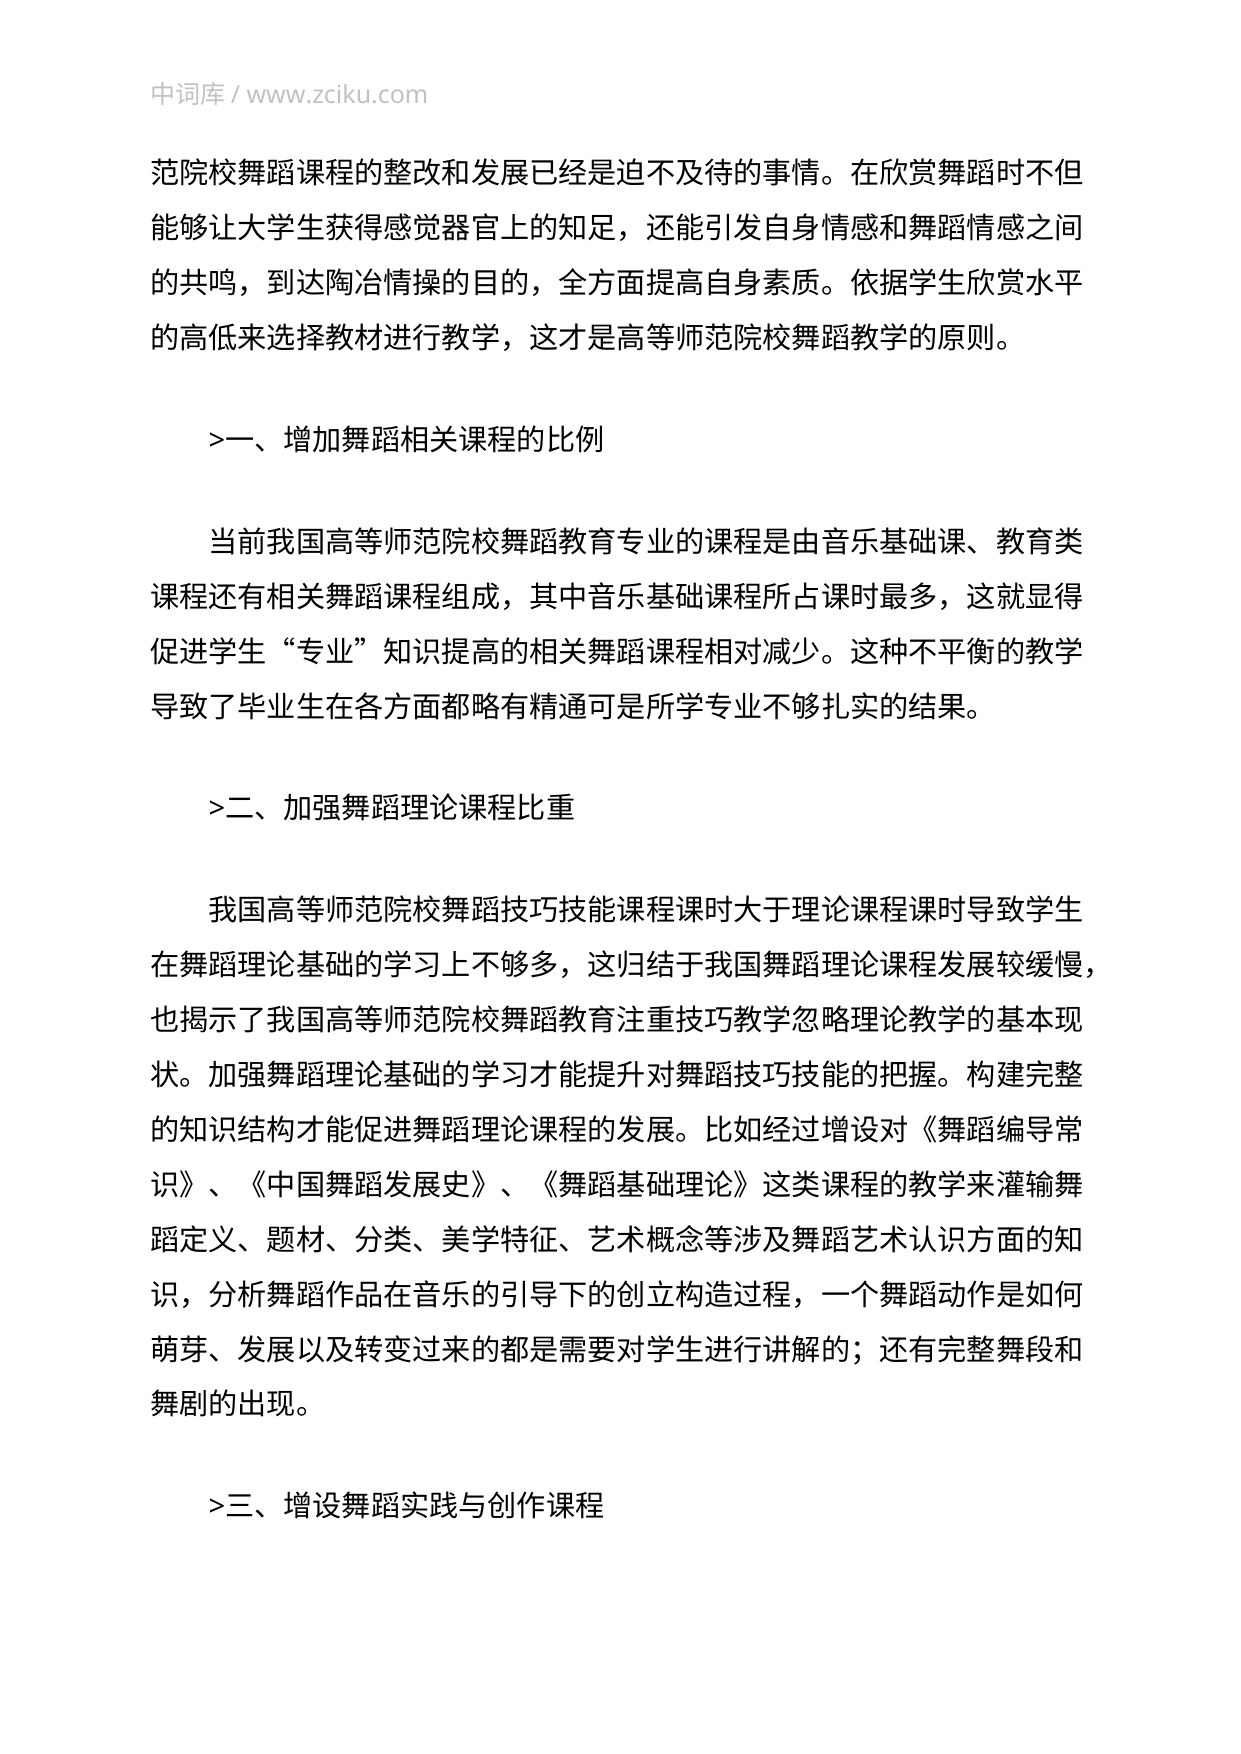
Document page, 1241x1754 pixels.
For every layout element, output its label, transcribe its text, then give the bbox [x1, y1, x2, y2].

text >三、增设舞蹈实践与创作课程 [150, 1483, 1090, 1525]
text 我国高等师范院校舞蹈技巧技能课程课时大于理论课程课时导致学生在舞蹈理论基础的学习上不够多，这归结于我国舞蹈理论课程发展较缓慢，也揭示了我国高等师范院校舞蹈教育注重技巧教学忽略理论教学的基本现状。加强舞蹈理论基础的学习才能提升对舞蹈技巧技能的把握。构建完整的知识结构才能促进舞蹈理论课程的发展。比如经过增设对《舞蹈编导常识》、《中国舞蹈发展史》、《舞蹈基础理论》这类课程的教学来灌输舞蹈定义、题材、分类、美学特征、艺术概念等涉及舞蹈艺术认识方面的知识，分析舞蹈作品在音乐的引导下的创立构造过程，一个舞蹈动作是如何萌芽、发展以及转变过来的都是需要对学生进行讲解的；还有完整舞段和舞剧的出现。 [150, 887, 1090, 1423]
text 当前我国高等师范院校舞蹈教育专业的课程是由音乐基础课、教育类课程还有相关舞蹈课程组成，其中音乐基础课程所占课时最多，这就显得促进学生“专业”知识提高的相关舞蹈课程相对减少。这种不平衡的教学导致了毕业生在各方面都略有精通可是所学专业不够扎实的结果。 [150, 518, 1090, 725]
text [150, 150, 1090, 357]
text >二、加强舞蹈理论课程比重 [150, 785, 1090, 827]
text >一、增加舞蹈相关课程的比例 [150, 416, 1090, 459]
